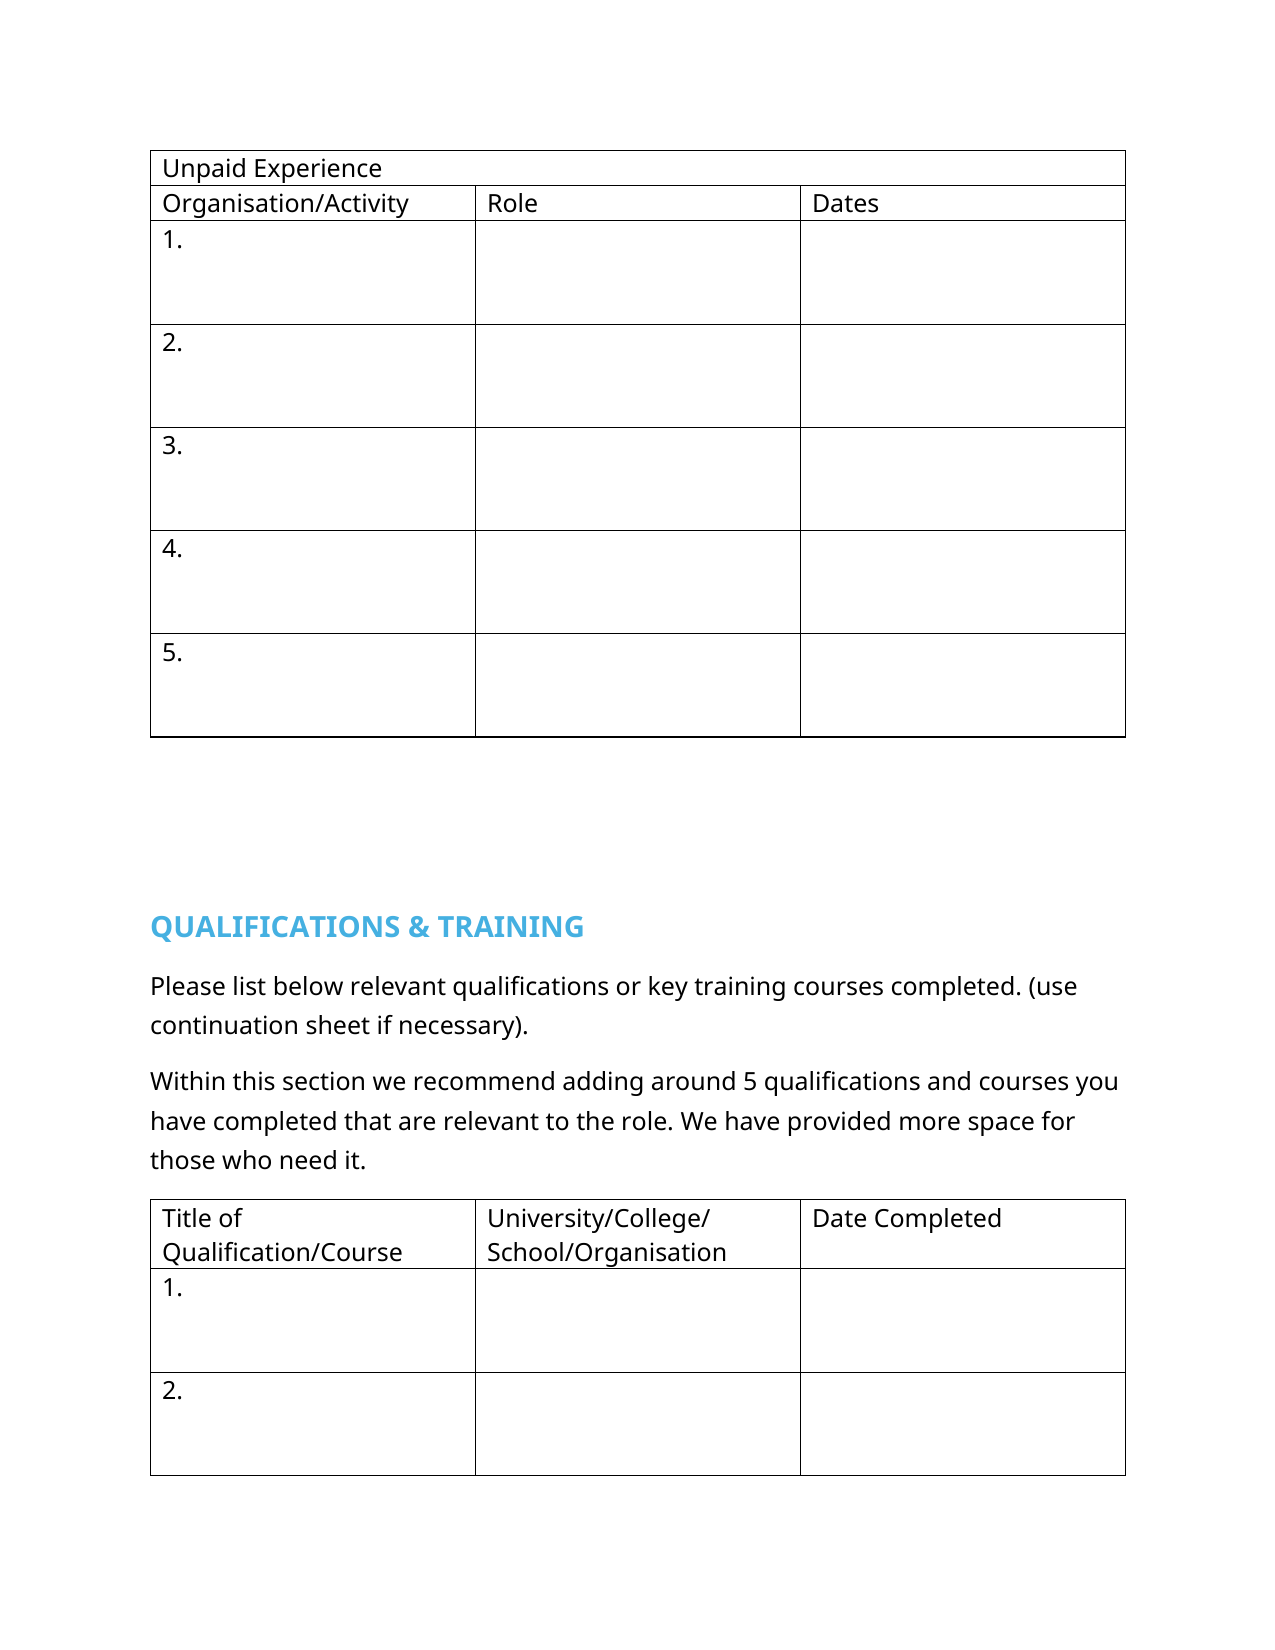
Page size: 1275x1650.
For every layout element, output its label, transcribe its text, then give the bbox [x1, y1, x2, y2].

table_cell [476, 428, 800, 530]
table_cell 1. [151, 1269, 475, 1372]
text QUALIFICATIONS & TRAINING [150, 906, 1125, 946]
table_cell [801, 325, 1125, 427]
table_cell [801, 1269, 1125, 1372]
table_cell 1. [151, 221, 475, 323]
table_cell [801, 634, 1125, 736]
table_header Title of Qualification/Course [151, 1200, 475, 1268]
table_cell [801, 428, 1125, 530]
table_header Date Completed [801, 1200, 1125, 1268]
table_cell [476, 221, 800, 323]
table_cell [801, 221, 1125, 323]
table_cell [801, 1373, 1125, 1475]
table_cell 3. [151, 428, 475, 530]
table_header Unpaid Experience [151, 151, 1125, 185]
table_cell [476, 1269, 800, 1372]
table_cell [476, 634, 800, 736]
table_cell Role [476, 186, 800, 220]
table_cell 2. [151, 1373, 475, 1475]
table_cell [801, 531, 1125, 633]
table_cell 4. [151, 531, 475, 633]
text Within this section we recommend adding around 5 qualifications and courses you have completed that are relevant to the role. We have provided more space for those who need it. [150, 1064, 1125, 1177]
table_cell [476, 1373, 800, 1475]
text Please list below relevant qualifications or key training courses completed. (use continuation sheet if necessary). [150, 968, 1125, 1042]
table_cell Organisation/Activity [151, 186, 475, 220]
table_cell 5. [151, 634, 475, 736]
table_cell [476, 325, 800, 427]
table_header University/College/School/Organisation [476, 1200, 800, 1268]
table_cell [476, 531, 800, 633]
table_cell 2. [151, 325, 475, 427]
table_cell Dates [801, 186, 1125, 220]
